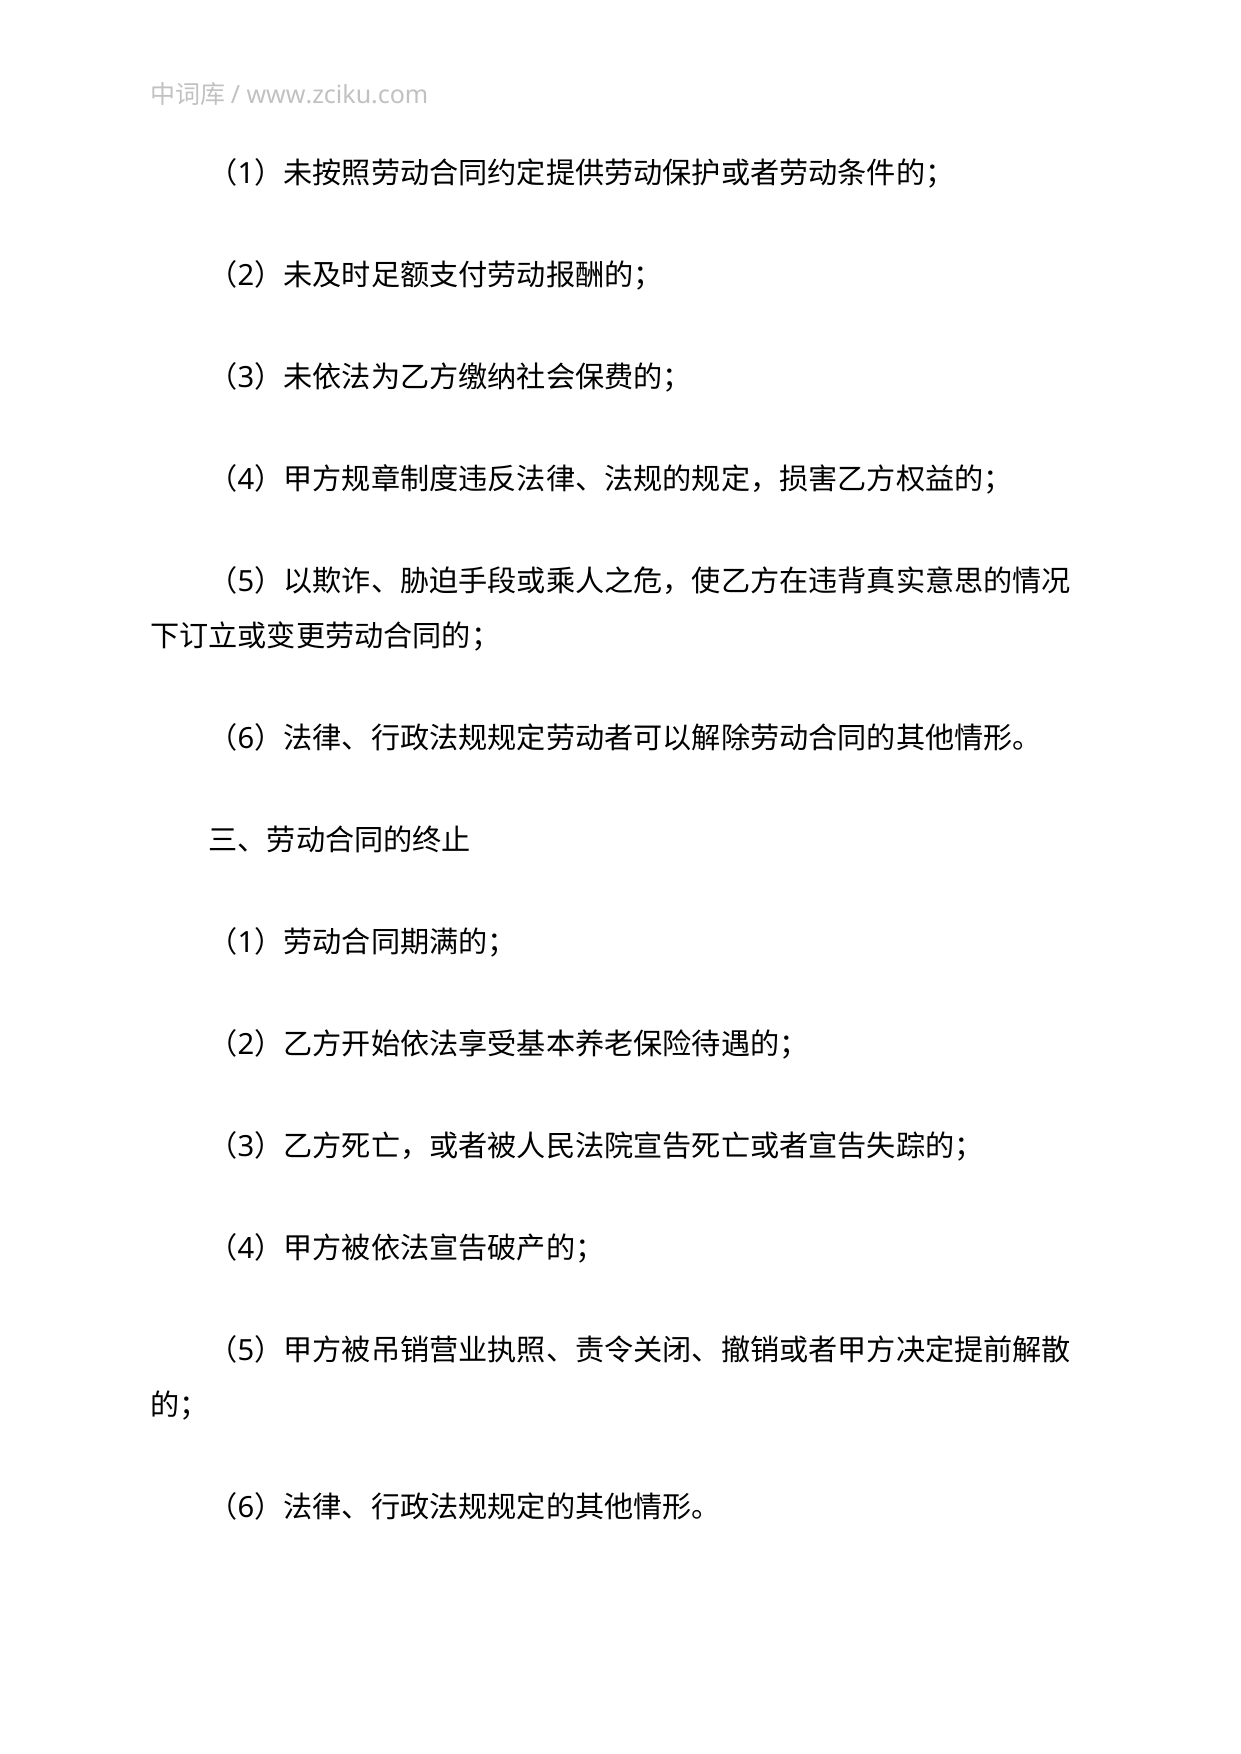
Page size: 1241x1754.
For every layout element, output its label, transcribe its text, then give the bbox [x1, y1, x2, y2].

text 三、劳动合同的终止 [150, 817, 1090, 859]
text （2）乙方开始依法享受基本养老保险待遇的； [150, 1020, 1090, 1063]
text （1）未按照劳动合同约定提供劳动保护或者劳动条件的； [150, 150, 1090, 192]
text （2）未及时足额支付劳动报酬的； [150, 252, 1090, 294]
text （1）劳动合同期满的； [150, 918, 1090, 961]
text （4）甲方被依法宣告破产的； [150, 1224, 1090, 1267]
text （4）甲方规章制度违反法律、法规的规定，损害乙方权益的； [150, 456, 1090, 498]
text （3）未依法为乙方缴纳社会保费的； [150, 354, 1090, 396]
text （6）法律、行政法规规定的其他情形。 [150, 1483, 1090, 1526]
text （6）法律、行政法规规定劳动者可以解除劳动合同的其他情形。 [150, 715, 1090, 757]
text （5）甲方被吊销营业执照、责令关闭、撤销或者甲方决定提前解散的； [150, 1326, 1090, 1424]
text （5）以欺诈、胁迫手段或乘人之危，使乙方在违背真实意思的情况下订立或变更劳动合同的； [150, 558, 1090, 655]
text （3）乙方死亡，或者被人民法院宣告死亡或者宣告失踪的； [150, 1122, 1090, 1165]
